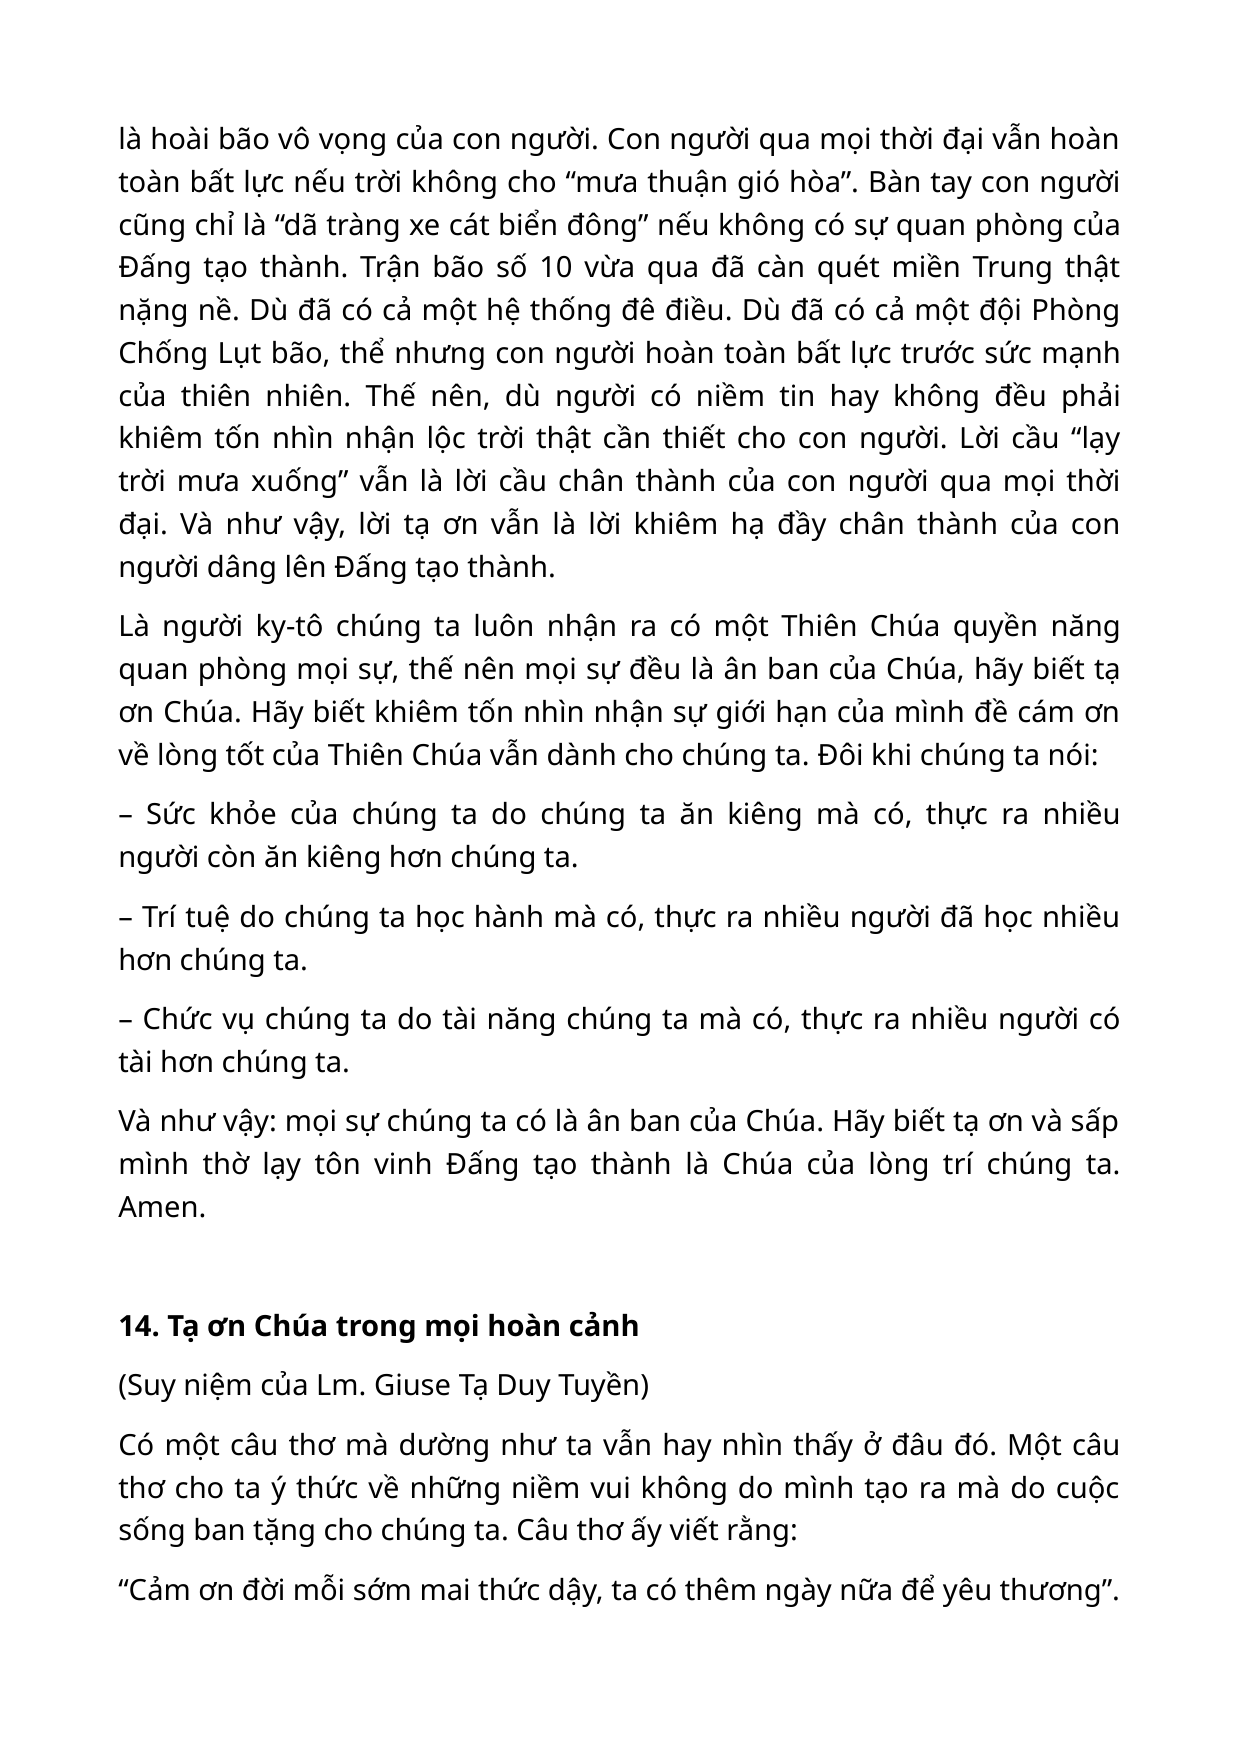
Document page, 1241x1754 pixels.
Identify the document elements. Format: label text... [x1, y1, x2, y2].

text – Trí tuệ do chúng ta học hành mà có, thực ra nhiều người đã học nhiều hơn chúng ta. [118, 896, 1122, 978]
text Và như vậy: mọi sự chúng ta có là ân ban của Chúa. Hãy biết tạ ơn và sấp mình thờ lạy tôn vinh Đấng tạo thành là Chúa của lòng trí chúng ta. Amen. [118, 1101, 1122, 1226]
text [118, 118, 1122, 586]
text – Chức vụ chúng ta do tài năng chúng ta mà có, thực ra nhiều người có tài hơn chúng ta. [118, 998, 1122, 1081]
text “Cảm ơn đời mỗi sớm mai thức dậy, ta có thêm ngày nữa để yêu thương”. [118, 1569, 1122, 1609]
text (Suy niệm của Lm. Giuse Tạ Duy Tuyền) [118, 1364, 1122, 1404]
text Là người ky-tô chúng ta luôn nhận ra có một Thiên Chúa quyền năng quan phòng mọi sự, thế nên mọi sự đều là ân ban của Chúa, hãy biết tạ ơn Chúa. Hãy biết khiêm tốn nhìn nhận sự giới hạn của mình đề cám ơn về lòng tốt của Thiên Chúa vẫn dành cho chúng ta. Đôi khi chúng ta nói: [118, 606, 1122, 774]
text – Sức khỏe của chúng ta do chúng ta ăn kiêng mà có, thực ra nhiều người còn ăn kiêng hơn chúng ta. [118, 794, 1122, 876]
text 14. Tạ ơn Chúa trong mọi hoàn cảnh [118, 1305, 1122, 1345]
text Có một câu thơ mà dường như ta vẫn hay nhìn thấy ở đâu đó. Một câu thơ cho ta ý thức về những niềm vui không do mình tạo ra mà do cuộc sống ban tặng cho chúng ta. Câu thơ ấy viết rằng: [118, 1424, 1122, 1549]
